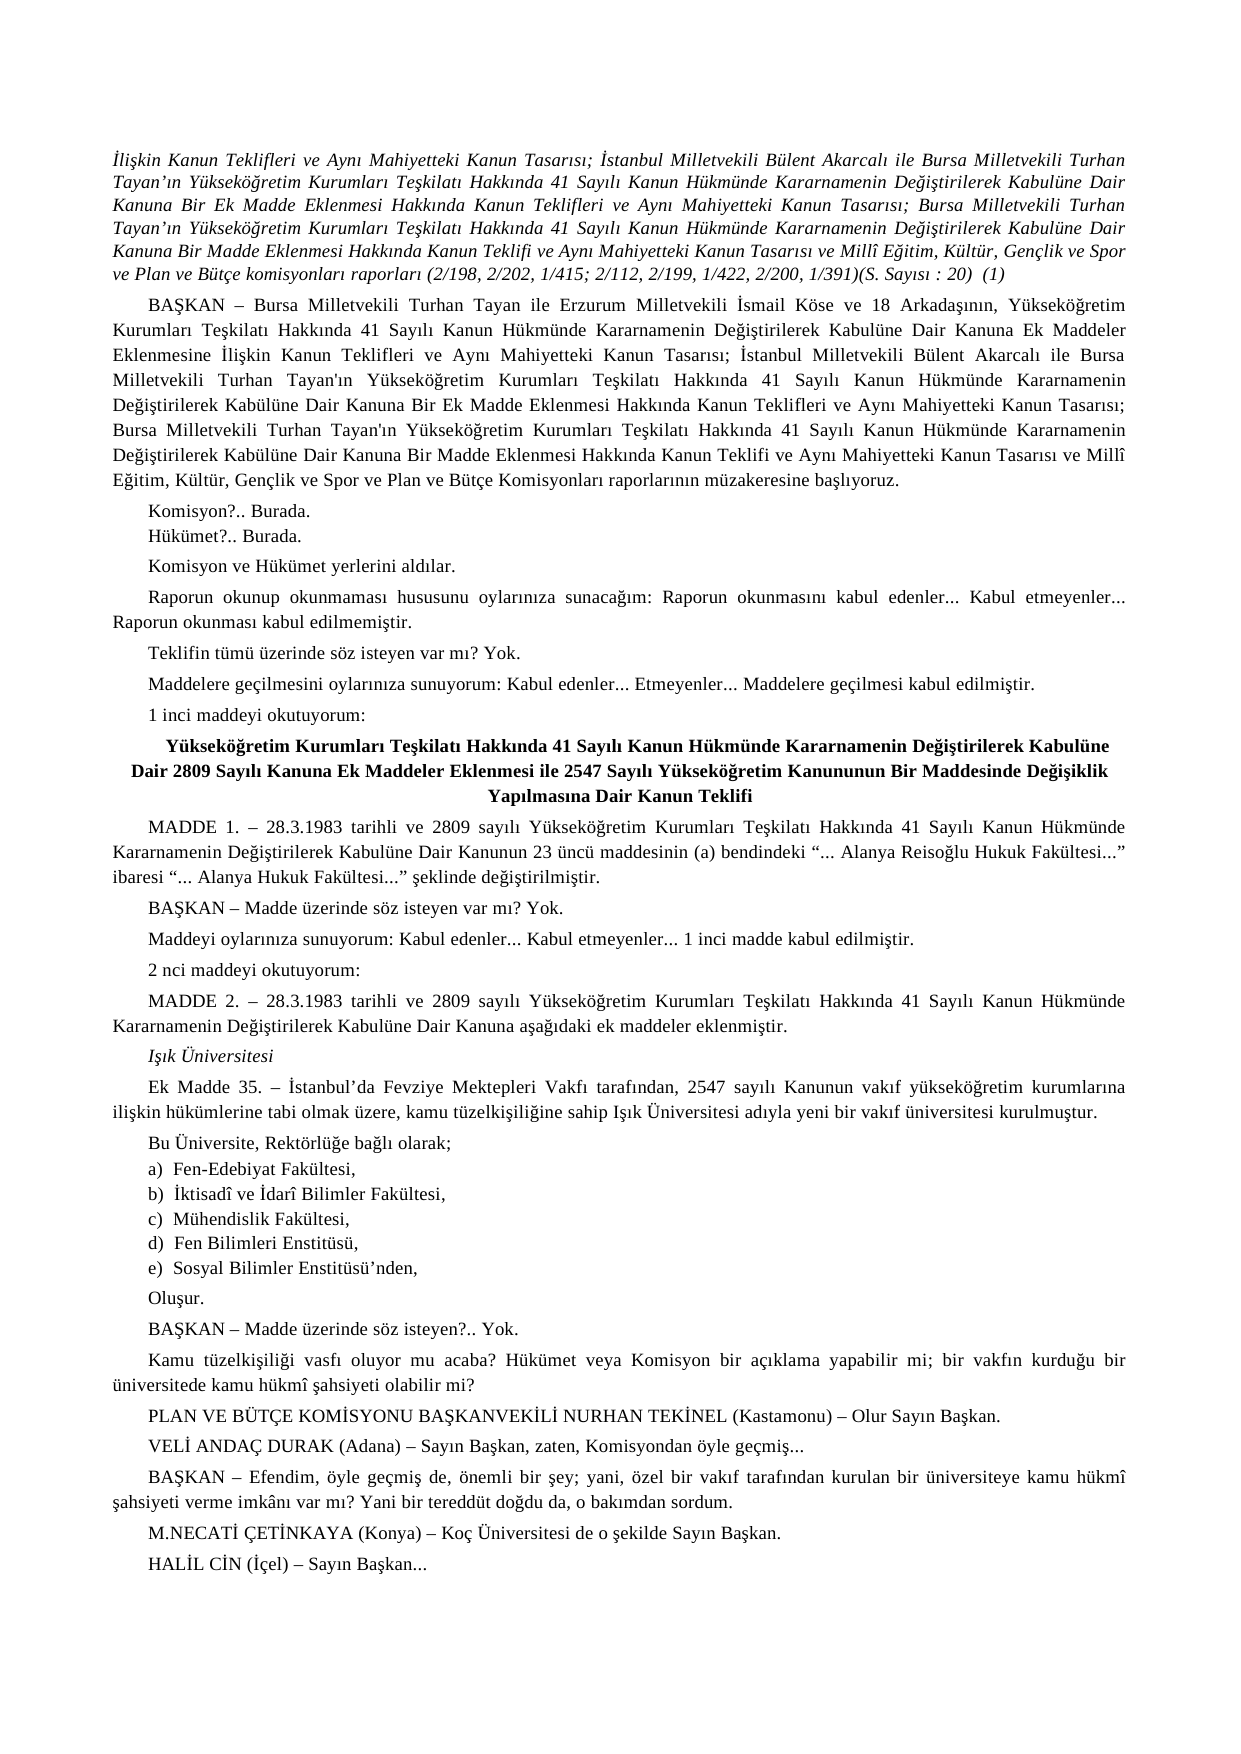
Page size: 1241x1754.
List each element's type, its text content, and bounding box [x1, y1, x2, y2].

text e) Sosyal Bilimler Enstitüsü’nden, [112, 1259, 1128, 1278]
text M.NECATİ ÇETİNKAYA (Konya) – Koç Üniversitesi de o şekilde Sayın Başkan. [112, 1520, 1128, 1545]
text PLAN VE BÜTÇE KOMİSYONU BAŞKANVEKİLİ NURHAN TEKİNEL (Kastamonu) – Olur Sayın Başkan. [112, 1402, 1128, 1427]
text 2 nci maddeyi okutuyorum: [112, 956, 1128, 981]
text Yükseköğretim Kurumları Teşkilatı Hakkında 41 Sayılı Kanun Hükmünde Kararnamenin Değiştirilerek Kabulüne Dair 2809 Sayılı Kanuna Ek Maddeler Eklenmesi ile 2547 Sayılı Yükseköğretim Kanununun Bir Maddesinde Değişiklik Yapılmasına Dair Kanun Teklifi [112, 732, 1128, 807]
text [112, 148, 1128, 285]
text Komisyon ve Hükümet yerlerini aldılar. [112, 553, 1128, 578]
text Hükümet?.. Burada. [112, 528, 1128, 547]
text BAŞKAN – Efendim, öyle geçmiş de, önemli bir şey; yani, özel bir vakıf tarafından kurulan bir üniversiteye kamu hükmî şahsiyeti verme imkânı var mı? Yani bir tereddüt doğdu da, o bakımdan sordum. [112, 1464, 1128, 1514]
text BAŞKAN – Madde üzerinde söz isteyen?.. Yok. [112, 1315, 1128, 1340]
text Bu Üniversite, Rektörlüğe bağlı olarak; [112, 1130, 1128, 1155]
text VELİ ANDAÇ DURAK (Adana) – Sayın Başkan, zaten, Komisyondan öyle geçmiş... [112, 1433, 1128, 1458]
text Teklifin tümü üzerinde söz isteyen var mı? Yok. [112, 639, 1128, 664]
text Maddelere geçilmesini oylarınıza sunuyorum: Kabul edenler... Etmeyenler... Maddelere geçilmesi kabul edilmiştir. [112, 670, 1128, 695]
text Komisyon?.. Burada. [112, 497, 1128, 522]
text a) Fen-Edebiyat Fakültesi, [112, 1161, 1128, 1179]
text d) Fen Bilimleri Enstitüsü, [112, 1235, 1128, 1253]
text HALİL CİN (İçel) – Sayın Başkan... [112, 1551, 1128, 1576]
text Işık Üniversitesi [112, 1043, 1128, 1068]
text b) İktisadî ve İdarî Bilimler Fakültesi, [112, 1185, 1128, 1204]
text Ek Madde 35. – İstanbul’da Fevziye Mektepleri Vakfı tarafından, 2547 sayılı Kanunun vakıf yükseköğretim kurumlarına ilişkin hükümlerine tabi olmak üzere, kamu tüzelkişiliğine sahip Işık Üniversitesi adıyla yeni bir vakıf üniversitesi kurulmuştur. [112, 1074, 1128, 1124]
text Oluşur. [112, 1284, 1128, 1309]
text c) Mühendislik Fakültesi, [112, 1210, 1128, 1229]
text BAŞKAN – Madde üzerinde söz isteyen var mı? Yok. [112, 894, 1128, 919]
text 1 inci maddeyi okutuyorum: [112, 701, 1128, 726]
text Maddeyi oylarınıza sunuyorum: Kabul edenler... Kabul etmeyenler... 1 inci madde kabul edilmiştir. [112, 925, 1128, 950]
text Raporun okunup okunmaması hususunu oylarınıza sunacağım: Raporun okunmasını kabul edenler... Kabul etmeyenler... Raporun okunması kabul edilmemiştir. [112, 583, 1128, 633]
text MADDE 2. – 28.3.1983 tarihli ve 2809 sayılı Yükseköğretim Kurumları Teşkilatı Hakkında 41 Sayılı Kanun Hükmünde Kararnamenin Değiştirilerek Kabulüne Dair Kanuna aşağıdaki ek maddeler eklenmiştir. [112, 987, 1128, 1037]
text MADDE 1. – 28.3.1983 tarihli ve 2809 sayılı Yükseköğretim Kurumları Teşkilatı Hakkında 41 Sayılı Kanun Hükmünde Kararnamenin Değiştirilerek Kabulüne Dair Kanunun 23 üncü maddesinin (a) bendindeki “... Alanya Reisoğlu Hukuk Fakültesi...” ibaresi “... Alanya Hukuk Fakültesi...” şeklinde değiştirilmiştir. [112, 813, 1128, 888]
text BAŞKAN – Bursa Milletvekili Turhan Tayan ile Erzurum Milletvekili İsmail Köse ve 18 Arkadaşının, Yükseköğretim Kurumları Teşkilatı Hakkında 41 Sayılı Kanun Hükmünde Kararnamenin Değiştirilerek Kabulüne Dair Kanuna Ek Maddeler Eklenmesine İlişkin Kanun Teklifleri ve Aynı Mahiyetteki Kanun Tasarısı; İstanbul Milletvekili Bülent Akarcalı ile Bursa Milletvekili Turhan Tayan'ın Yükseköğretim Kurumları Teşkilatı Hakkında 41 Sayılı Kanun Hükmünde Kararnamenin Değiştirilerek Kabülüne Dair Kanuna Bir Ek Madde Eklenmesi Hakkında Kanun Teklifleri ve Aynı Mahiyetteki Kanun Tasarısı; Bursa Milletvekili Turhan Tayan'ın Yükseköğretim Kurumları Teşkilatı Hakkında 41 Sayılı Kanun Hükmünde Kararnamenin Değiştirilerek Kabülüne Dair Kanuna Bir Madde Eklenmesi Hakkında Kanun Teklifi ve Aynı Mahiyetteki Kanun Tasarısı ve Millî Eğitim, Kültür, Gençlik ve Spor ve Plan ve Bütçe Komisyonları raporlarının müzakeresine başlıyoruz. [112, 291, 1128, 491]
text Kamu tüzelkişiliği vasfı oluyor mu acaba? Hükümet veya Komisyon bir açıklama yapabilir mi; bir vakfın kurduğu bir üniversitede kamu hükmî şahsiyeti olabilir mi? [112, 1346, 1128, 1396]
